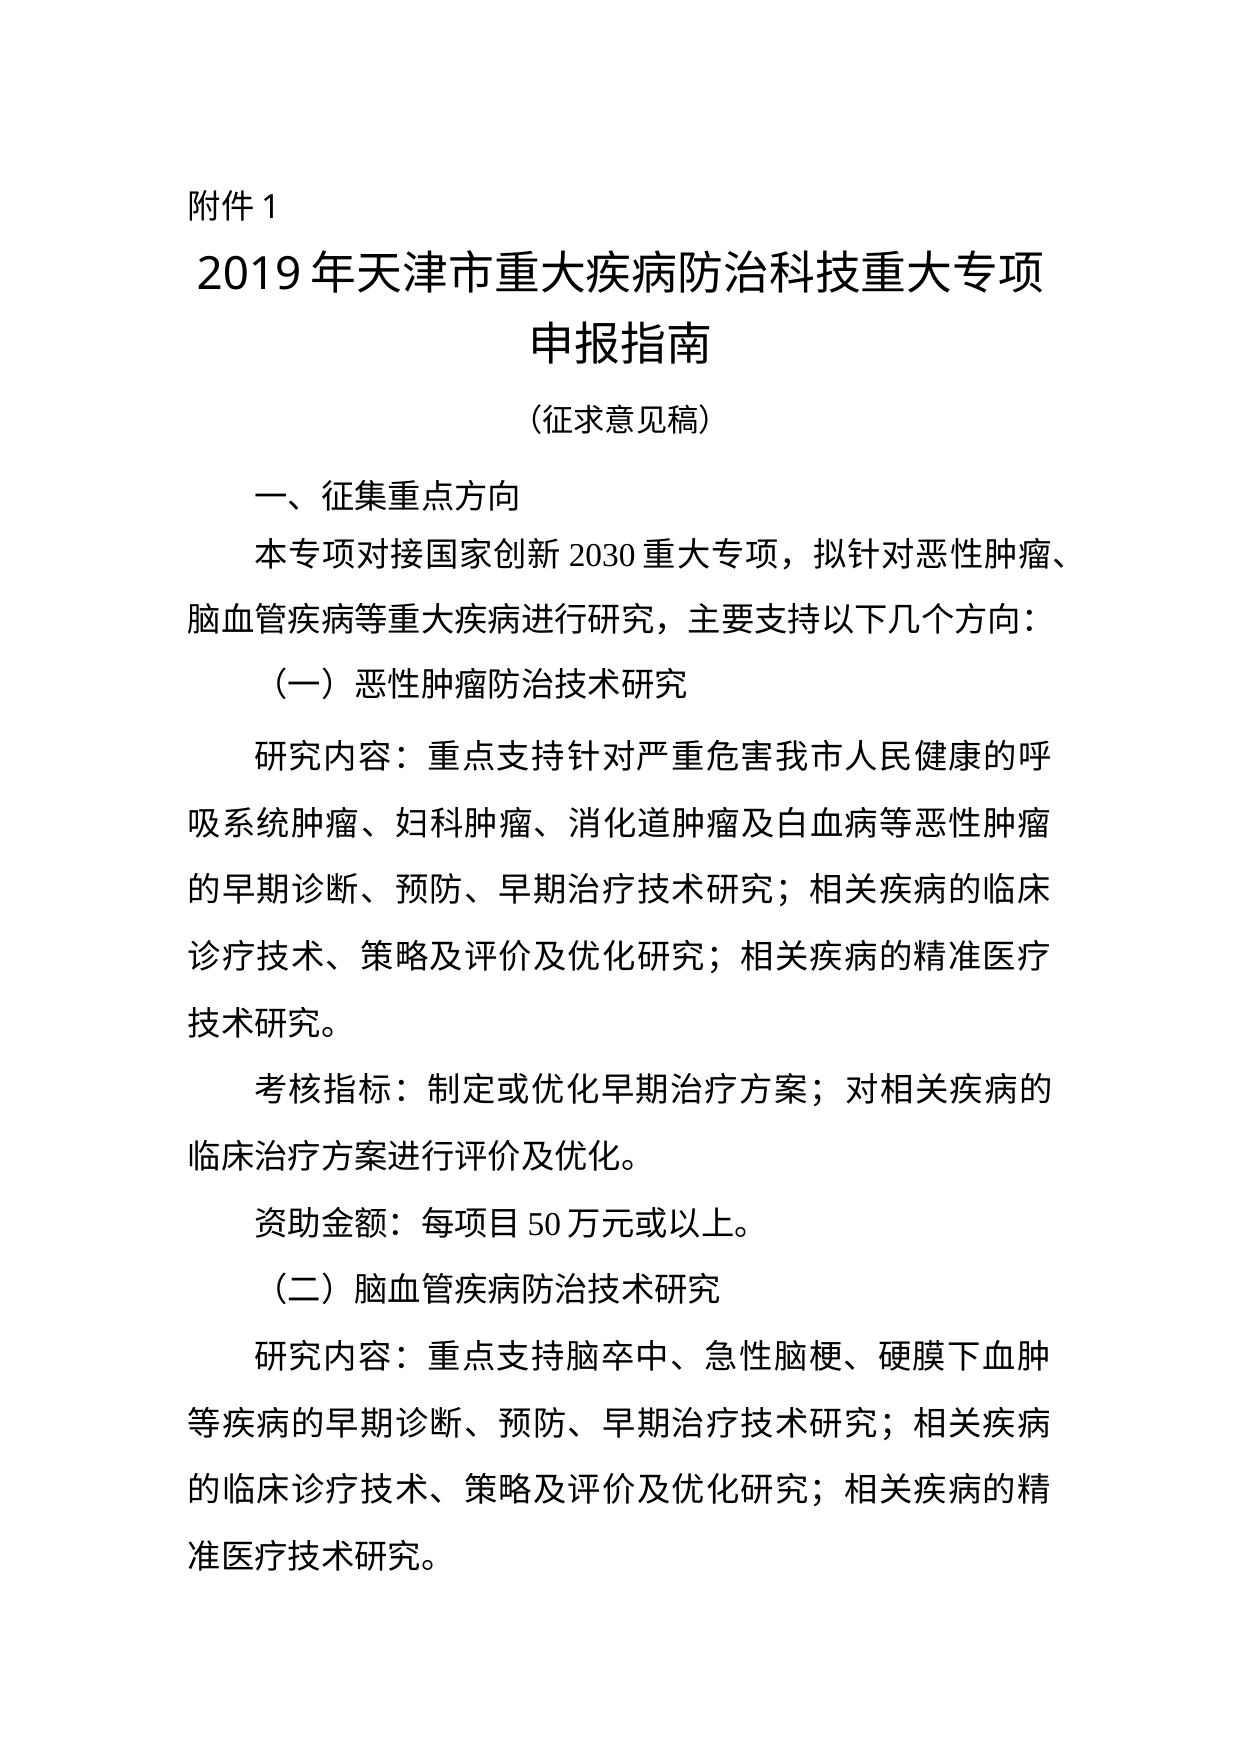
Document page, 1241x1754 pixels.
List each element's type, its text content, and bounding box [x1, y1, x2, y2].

text 考核指标：制定或优化早期治疗方案；对相关疾病的临床治疗方案进行评价及优化。 [187, 1048, 1053, 1182]
text 资助金额：每项目50万元或以上。 [187, 1182, 1053, 1248]
text 附件1 [187, 162, 1053, 233]
text 研究内容：重点支持脑卒中、急性脑梗、硬膜下血肿等疾病的早期诊断、预防、早期治疗技术研究；相关疾病的临床诊疗技术、策略及评价及优化研究；相关疾病的精准医疗技术研究。 [187, 1315, 1053, 1582]
text 2019年天津市重大疾病防治科技重大专项申报指南 [187, 233, 1053, 374]
text （一）恶性肿瘤防治技术研究 [187, 650, 1053, 715]
text 本专项对接国家创新2030重大专项，拟针对恶性肿瘤、脑血管疾病等重大疾病进行研究，主要支持以下几个方向： [187, 520, 1053, 650]
text 一、征集重点方向 [187, 462, 1053, 520]
text （征求意见稿） [187, 374, 1053, 445]
text 研究内容：重点支持针对严重危害我市人民健康的呼吸系统肿瘤、妇科肿瘤、消化道肿瘤及白血病等恶性肿瘤的早期诊断、预防、早期治疗技术研究；相关疾病的临床诊疗技术、策略及评价及优化研究；相关疾病的精准医疗技术研究。 [187, 715, 1053, 1048]
text （二）脑血管疾病防治技术研究 [187, 1248, 1053, 1315]
